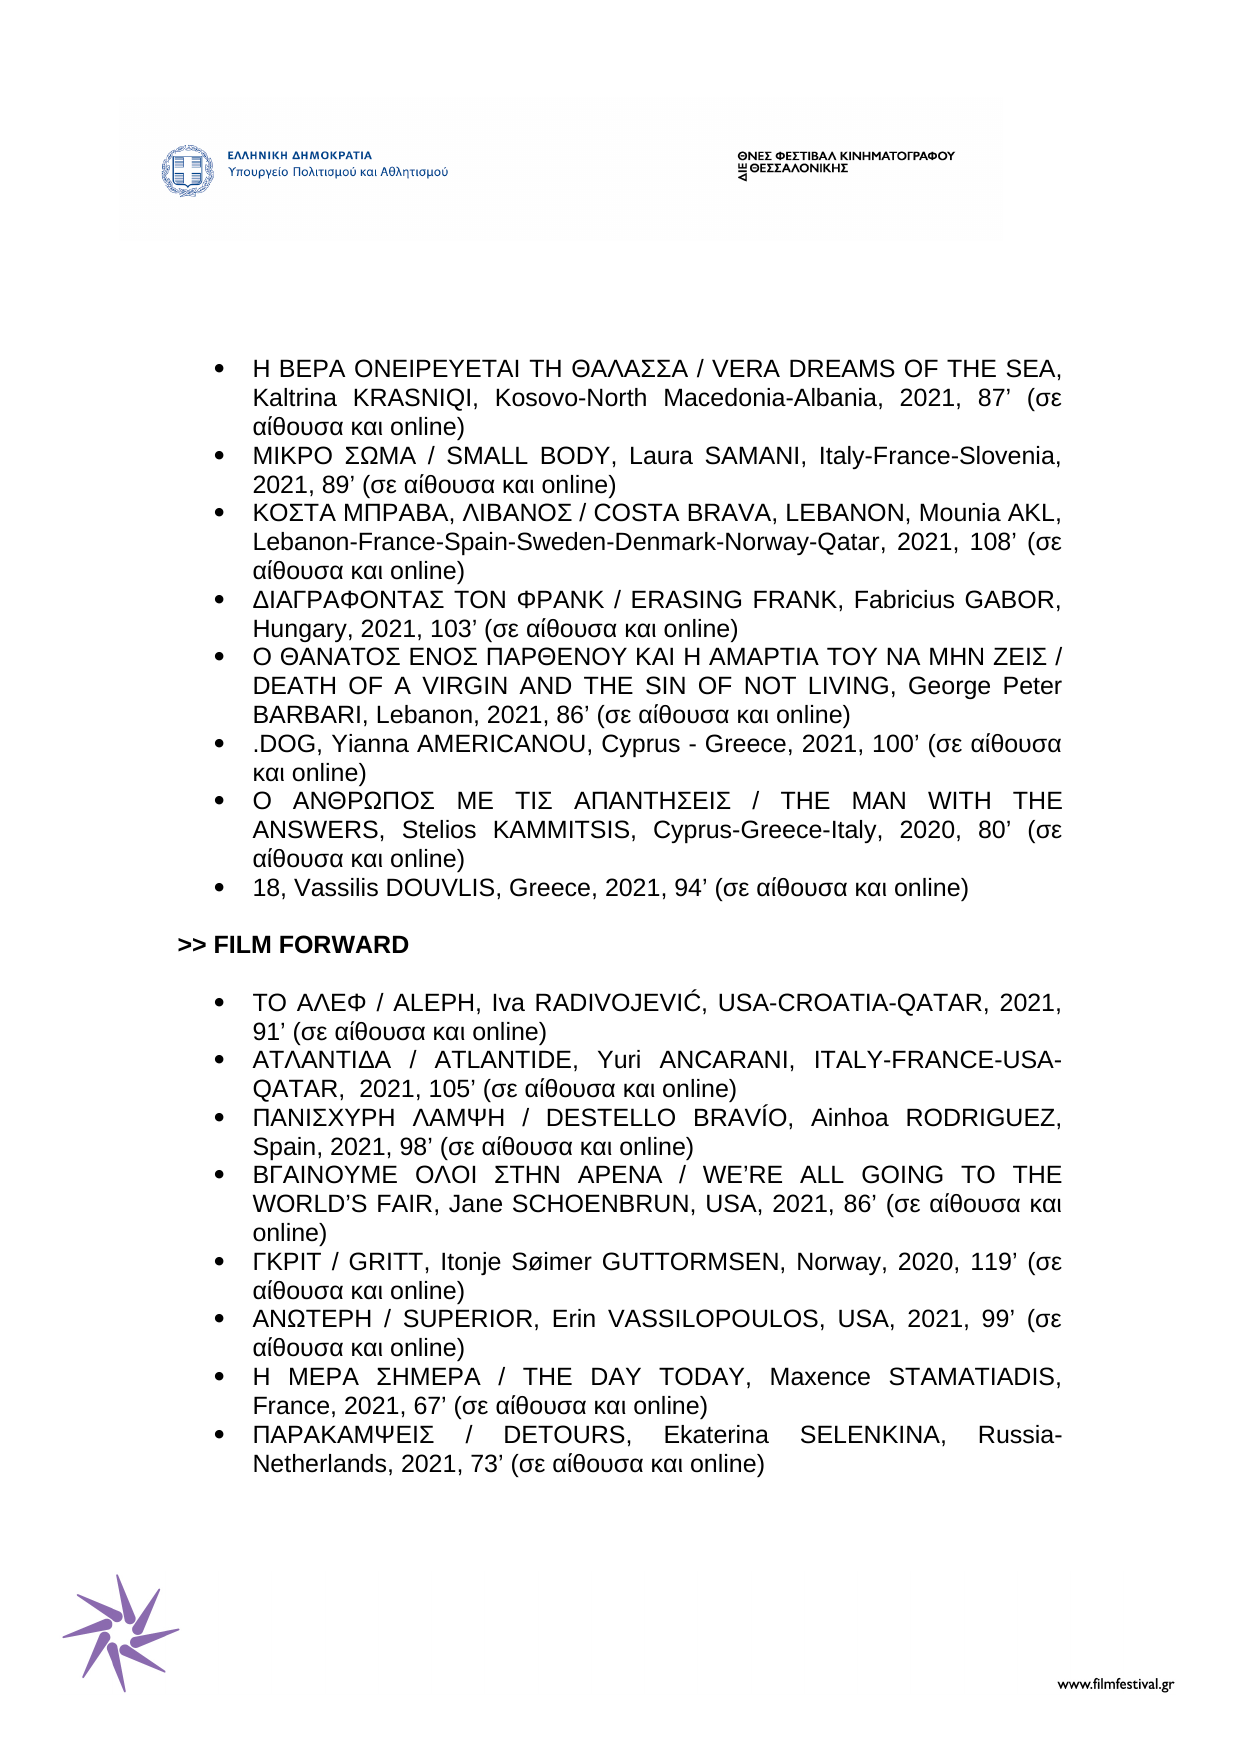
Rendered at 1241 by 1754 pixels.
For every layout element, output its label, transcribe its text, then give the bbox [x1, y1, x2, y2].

list ΓΚΡΙΤ / GRITT, Itonje Søimer GUTTORMSEN, Norway, 2020, 119’ (σε αίθουσα και online) [215, 1247, 1063, 1304]
picture [118, 97, 1004, 241]
list ΜΙΚΡΟ ΣΩΜΑ / SMALL BODY, Laura SAMANI, Italy-France-Slovenia, 2021, 89’ (σε αίθουσα και online) [215, 441, 1063, 498]
list Ο ΘΑΝΑΤΟΣ ΕΝΟΣ ΠΑΡΘΕΝΟΥ ΚΑΙ Η ΑΜΑΡΤΙΑ ΤΟΥ ΝΑ ΜΗΝ ΖΕΙΣ / DEATH OF A VIRGIN AND THE SIN OF NOT LIVING, George Peter BARBARI, Lebanon, 2021, 86’ (σε αίθουσα και online) [215, 642, 1063, 729]
text >> FILM FORWARD [177, 930, 1063, 959]
list ΑΤΛΑΝΤΙΔΑ / ATLANTIDE, Yuri ANCARANI, ITALY-FRANCE-USA-QATAR, 2021, 105’ (σε αίθουσα και online) [215, 1045, 1063, 1103]
list ΠΑΝΙΣΧΥΡΗ ΛΑΜΨΗ / DESTELLO BRAVÍO, Ainhoa RODRIGUEZ, Spain, 2021, 98’ (σε αίθουσα και online) [215, 1103, 1063, 1161]
list ΒΓΑΙΝΟΥΜΕ ΟΛΟΙ ΣΤΗΝ ΑΡΕΝΑ / WE’RE ALL GOING TO THE WORLD’S FAIR, Jane SCHOENBRUN, USA, 2021, 86’ (σε αίθουσα και online) [215, 1161, 1063, 1247]
list O ΑΝΘΡΩΠΟΣ ΜΕ ΤΙΣ ΑΠΑΝΤΗΣΕΙΣ / THE MAN WITH THE ANSWERS, Stelios KAMMITSIS, Cyprus-Greece-Italy, 2020, 80’ (σε αίθουσα και online) [215, 786, 1063, 873]
list Η ΜΕΡΑ ΣΗΜΕΡΑ / THE DAY TODAY, Maxence STAMATIADIS, France, 2021, 67’ (σε αίθουσα και online) [215, 1362, 1063, 1420]
list .DOG, Yianna AMERICANOU, Cyprus - Greece, 2021, 100’ (σε αίθουσα και online) [215, 729, 1063, 786]
list 18, Vassilis DOUVLIS, Greece, 2021, 94’ (σε αίθουσα και online) [215, 873, 1063, 901]
list ΚΟΣΤΑ ΜΠΡΑΒΑ, ΛΙΒΑΝΟΣ / COSTA BRAVA, LEBANON, Mounia AKL, Lebanon-France-Spain-Sweden-Denmark-Norway-Qatar, 2021, 108’ (σε αίθουσα και online) [215, 498, 1063, 585]
list ΤΟ ΑΛΕΦ / ALEPH, Iva RADIVOJEVIĆ, USA-CROATIA-QATAR, 2021, 91’ (σε αίθουσα και online) [215, 988, 1063, 1045]
list ΔΙΑΓΡΑΦΟΝΤΑΣ ΤΟΝ ΦΡΑΝΚ / ERASING FRANK, Fabricius GABOR, Hungary, 2021, 103’ (σε αίθουσα και online) [215, 585, 1063, 642]
list Η ΒΕΡΑ ΟΝΕΙΡΕΥΕΤΑΙ ΤΗ ΘΑΛΑΣΣΑ / VERA DREAMS OF THE SEA, Kaltrina KRASNIQI, Kosovo-North Macedonia-Albania, 2021, 87’ (σε αίθουσα και online) [215, 354, 1063, 441]
list ΑΝΩΤΕΡΗ / SUPERIOR, Erin VASSILOPOULOS, USA, 2021, 99’ (σε αίθουσα και online) [215, 1304, 1063, 1362]
list ΠΑΡΑΚΑΜΨΕΙΣ / DETOURS, Ekaterina SELENKINA, Russia-Netherlands, 2021, 73’ (σε αίθουσα και online) [215, 1420, 1063, 1477]
picture [59, 1571, 1177, 1695]
